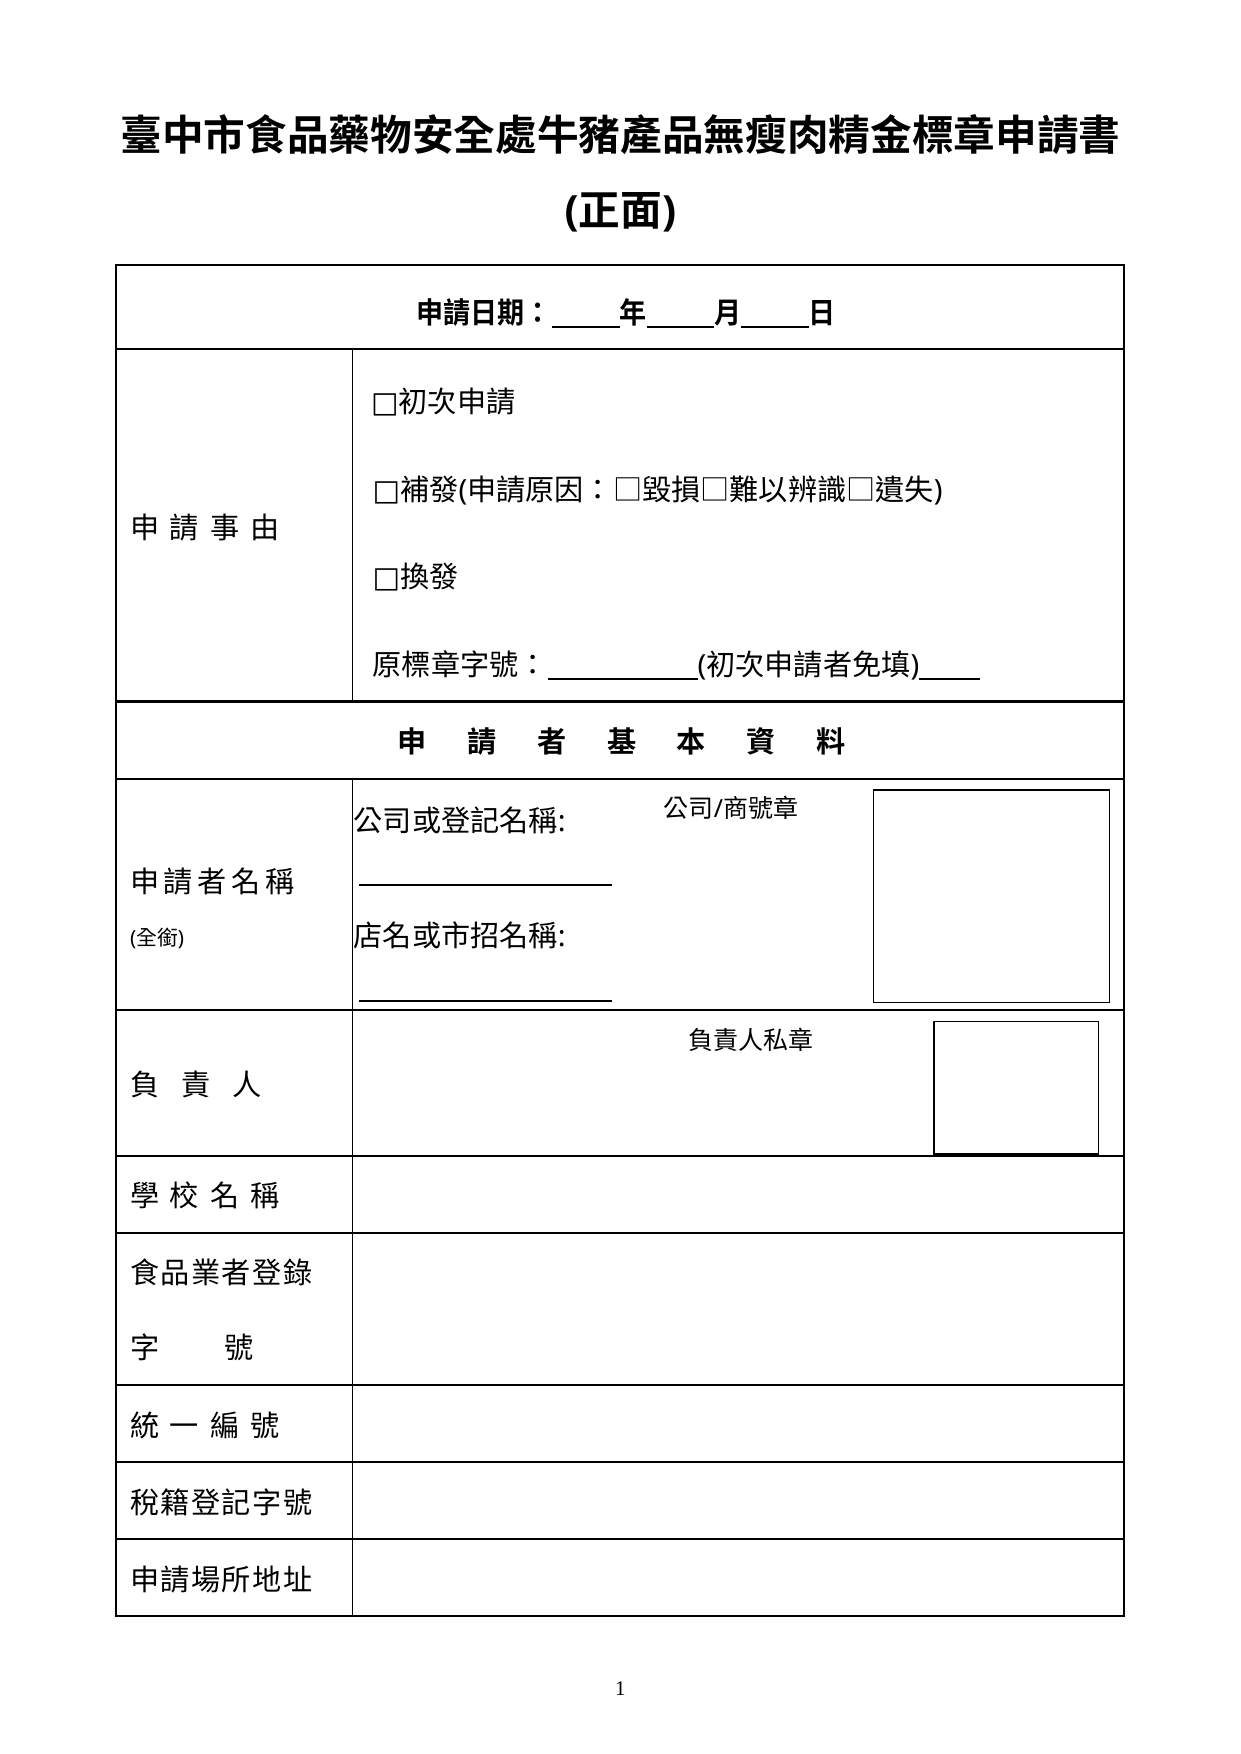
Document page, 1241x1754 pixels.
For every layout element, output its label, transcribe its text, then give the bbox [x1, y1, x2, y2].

table_cell [353, 1157, 1123, 1232]
table_cell 申請者基本資料 [117, 703, 1123, 777]
table_cell [353, 1234, 1123, 1384]
table_cell 申請事由 [117, 350, 352, 700]
table_cell [353, 1463, 1123, 1538]
table_header 申請日期： 年 月 日 [117, 266, 1123, 348]
table_cell [353, 1011, 1123, 1154]
table_cell [353, 1386, 1123, 1461]
table_cell 申請場所地址 (實際營業/登記地) [117, 1540, 352, 1615]
table_cell 統一編號 [117, 1386, 352, 1461]
text 臺中市食品藥物安全處牛豬產品無瘦肉精金標章申請書 (正面) [74, 95, 1167, 245]
table_cell □初次申請 □補發(申請原因：□毀損□難以辨識□遺失) □換發 原標章字號： (初次申請者免填) [353, 350, 1123, 700]
table_cell 學校名稱 [117, 1157, 352, 1232]
table_cell 稅籍登記字號 [117, 1463, 352, 1538]
table_cell 公司或登記名稱: 店名或市招名稱: [353, 780, 1123, 1009]
table_cell [353, 1540, 1123, 1615]
table_cell 負 責 人 [117, 1011, 352, 1154]
table_cell 申請者名稱 (全銜) [117, 780, 352, 1009]
table_cell 食品業者登錄 字號 [117, 1234, 352, 1384]
